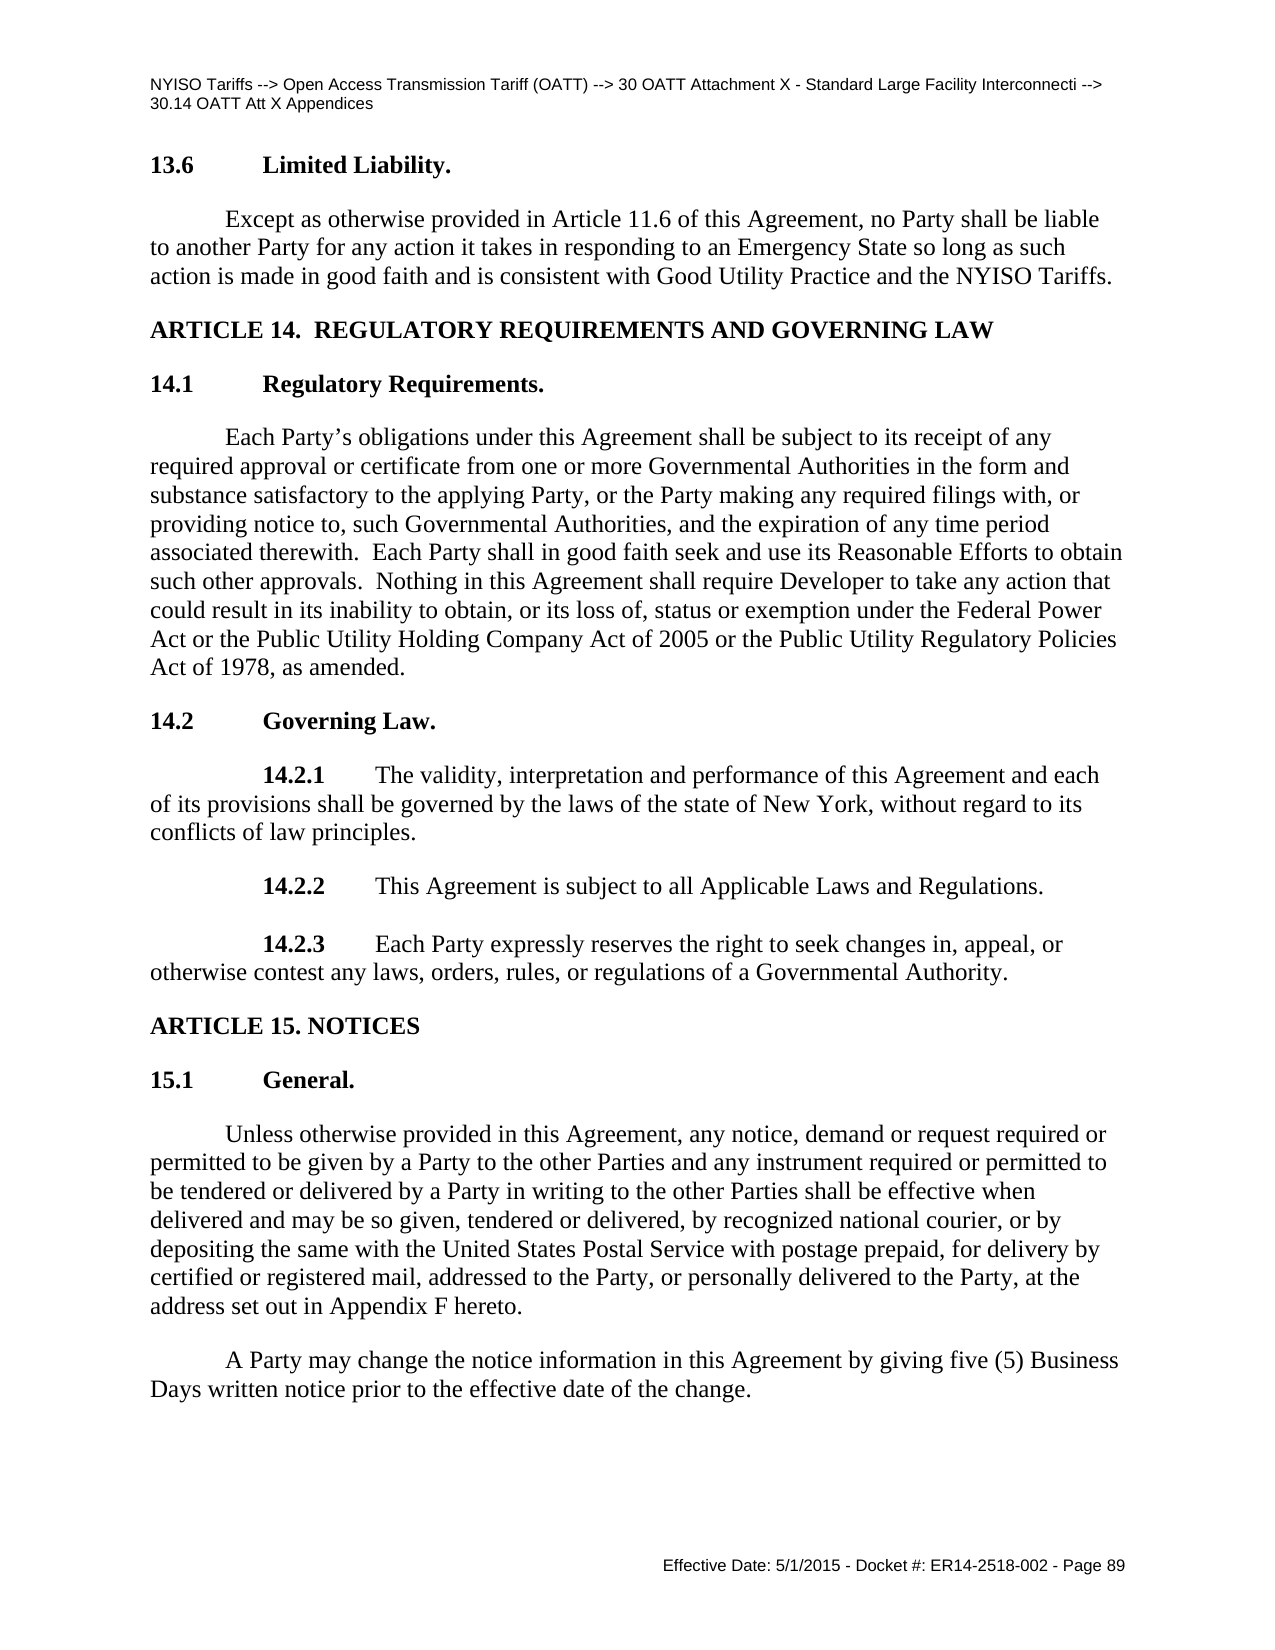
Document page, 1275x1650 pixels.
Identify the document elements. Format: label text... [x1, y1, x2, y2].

text 14.2.2 This Agreement is subject to all Applicable Laws and Regulations. [150, 871, 1125, 900]
subtitle 14.1 Regulatory Requirements. [150, 369, 1059, 397]
subtitle 14.2 Governing Law. [150, 706, 1059, 735]
text Each Party’s obligations under this Agreement shall be subject to its receipt of any required approval or certificate from one or more Governmental Authorities in the form and substance satisfactory to the applying Party, or the Party making any required filings with, or providing notice to, such Governmental Authorities, and the expiration of any time period associated therewith. Each Party shall in good faith seek and use its Reasonable Efforts to obtain such other approvals. Nothing in this Agreement shall require Developer to take any action that could result in its inability to obtain, or its loss of, status or exemption under the Federal Power Act or the Public Utility Holding Company Act of 2005 or the Public Utility Regulatory Policies Act of 1978, as amended. [150, 422, 1125, 681]
text Except as otherwise provided in Article 11.6 of this Agreement, no Party shall be liable to another Party for any action it takes in responding to an Emergency State so long as such action is made in good faith and is consistent with Good Utility Practice and the NYISO Tariffs. [150, 204, 1125, 290]
subtitle 13.6 Limited Liability. [150, 150, 1059, 179]
text A Party may change the notice information in this Agreement by giving five (5) Business Days written notice prior to the effective date of the change. [150, 1345, 1125, 1402]
subtitle 15.1 General. [150, 1065, 1059, 1094]
text 14.2.1 The validity, interpretation and performance of this Agreement and each of its provisions shall be governed by the laws of the state of New York, without regard to its conflicts of law principles. [150, 760, 1125, 846]
subtitle ARTICLE 14. REGULATORY REQUIREMENTS AND GOVERNING LAW [150, 315, 1059, 344]
text Unless otherwise provided in this Agreement, any notice, demand or request required or permitted to be given by a Party to the other Parties and any instrument required or permitted to be tendered or delivered by a Party in writing to the other Parties shall be effective when delivered and may be so given, tendered or delivered, by recognized national courier, or by depositing the same with the United States Postal Service with postage prepaid, for delivery by certified or registered mail, addressed to the Party, or personally delivered to the Party, at the address set out in Appendix F hereto. [150, 1119, 1125, 1320]
text 14.2.3 Each Party expressly reserves the right to seek changes in, appeal, or otherwise contest any laws, orders, rules, or regulations of a Governmental Authority. [150, 929, 1125, 986]
subtitle ARTICLE 15. NOTICES [150, 1011, 1059, 1040]
